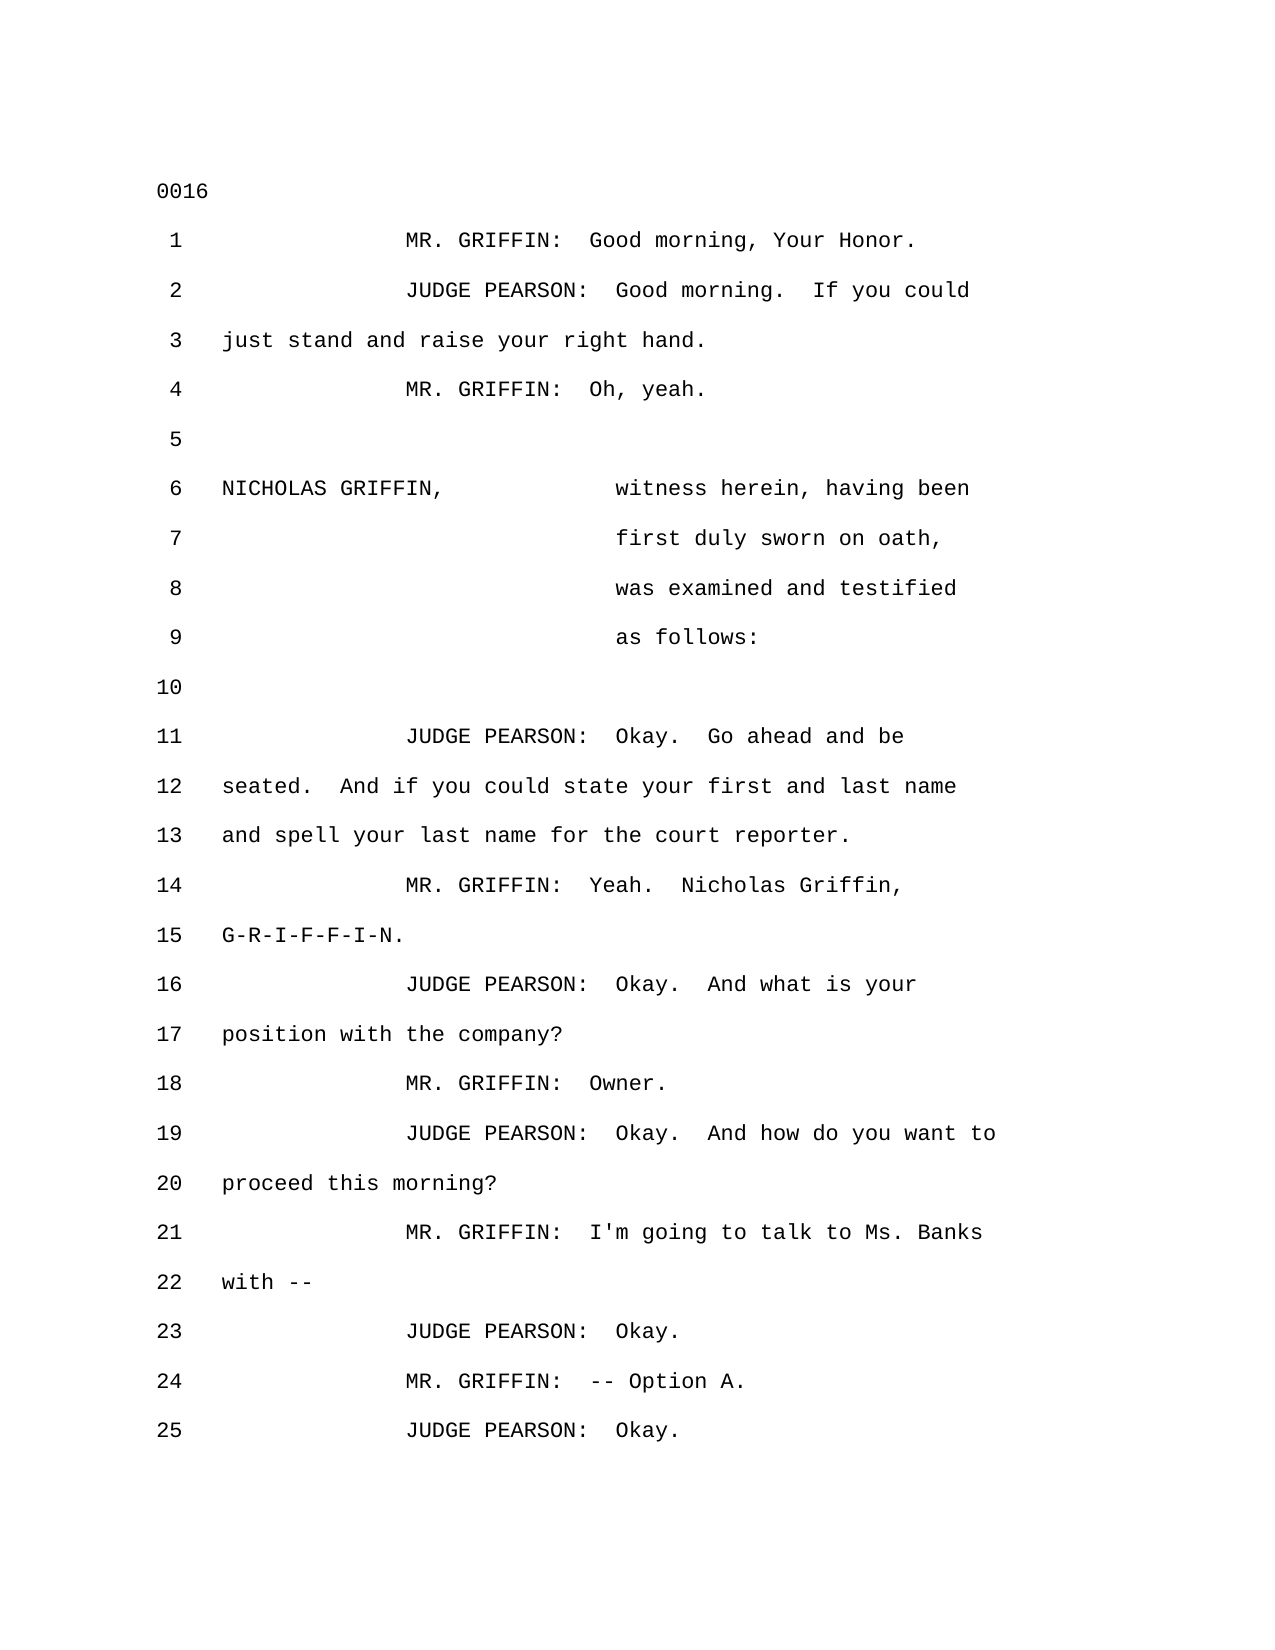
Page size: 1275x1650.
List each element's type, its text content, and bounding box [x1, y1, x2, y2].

text 10 [156, 676, 1119, 701]
text 7 first duly sworn on oath, [156, 527, 1119, 552]
text 17 position with the company? [156, 1023, 1119, 1048]
text 15 G-R-I-F-F-I-N. [156, 924, 1119, 948]
text 5 [156, 428, 1119, 453]
text 20 proceed this morning? [156, 1172, 1119, 1196]
text 4 MR. GRIFFIN: Oh, yeah. [156, 378, 1119, 403]
text 14 MR. GRIFFIN: Yeah. Nicholas Griffin, [156, 874, 1119, 899]
text 25 JUDGE PEARSON: Okay. [156, 1419, 1119, 1444]
text 22 with -- [156, 1271, 1119, 1296]
text 19 JUDGE PEARSON: Okay. And how do you want to [156, 1122, 1119, 1147]
text 23 JUDGE PEARSON: Okay. [156, 1320, 1119, 1345]
text 21 MR. GRIFFIN: I'm going to talk to Ms. Banks [156, 1221, 1119, 1246]
text 6 NICHOLAS GRIFFIN, witness herein, having been [156, 477, 1119, 502]
text 8 was examined and testified [156, 577, 1119, 601]
text 13 and spell your last name for the court reporter. [156, 824, 1119, 849]
text 0016 [156, 180, 1119, 205]
text 1 MR. GRIFFIN: Good morning, Your Honor. [156, 229, 1119, 254]
text 9 as follows: [156, 626, 1119, 651]
text 2 JUDGE PEARSON: Good morning. If you could [156, 279, 1119, 304]
text 11 JUDGE PEARSON: Okay. Go ahead and be [156, 725, 1119, 750]
text 12 seated. And if you could state your first and last name [156, 775, 1119, 800]
text 3 just stand and raise your right hand. [156, 329, 1119, 353]
text 16 JUDGE PEARSON: Okay. And what is your [156, 973, 1119, 998]
text 24 MR. GRIFFIN: -- Option A. [156, 1370, 1119, 1395]
text 18 MR. GRIFFIN: Owner. [156, 1072, 1119, 1097]
